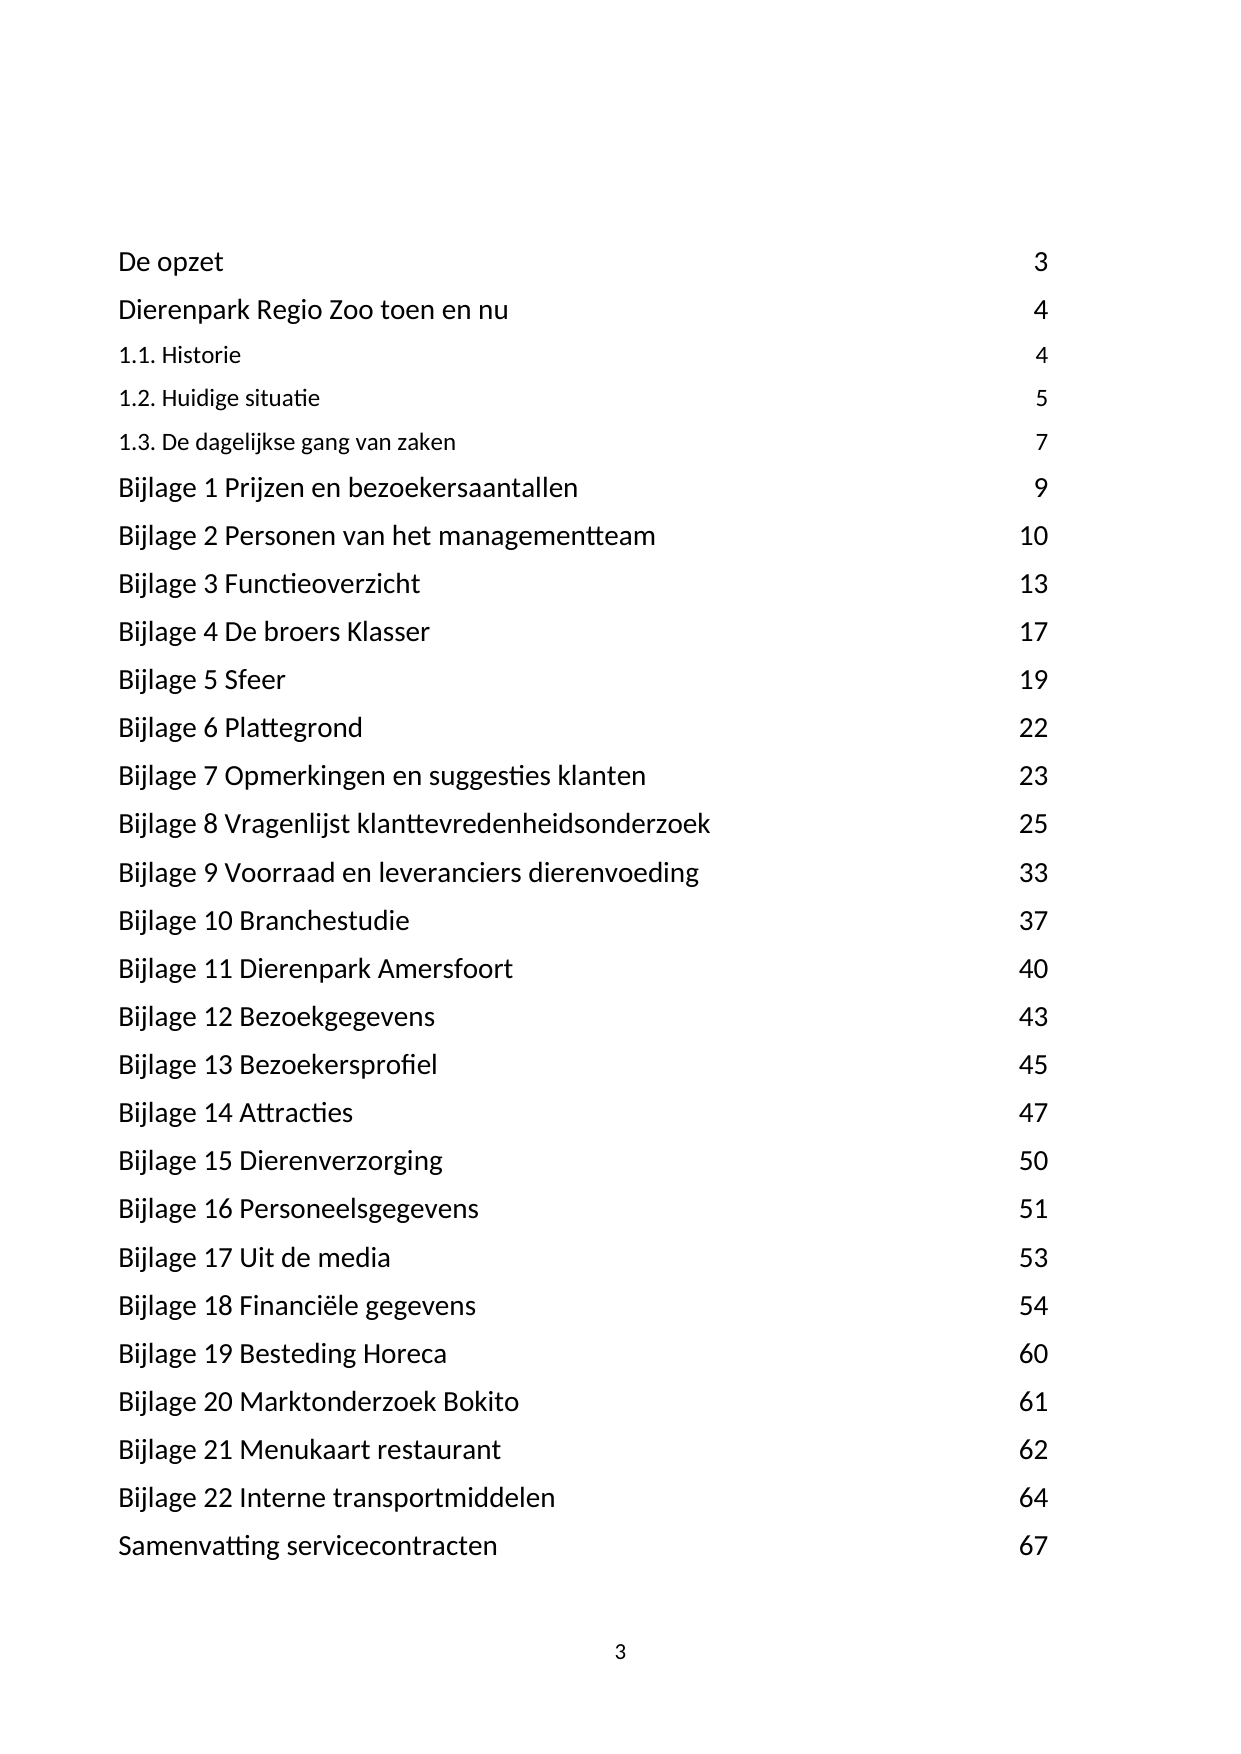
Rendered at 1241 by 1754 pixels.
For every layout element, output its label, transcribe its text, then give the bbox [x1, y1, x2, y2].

text Bijlage 9 Voorraad en leveranciers dierenvoeding 33 [118, 854, 1122, 889]
text Bijlage 18 Financiële gegevens 54 [118, 1287, 1122, 1322]
text De opzet 3 [118, 243, 1122, 279]
text Bijlage 12 Bezoekgegevens 43 [118, 998, 1122, 1034]
text Bijlage 10 Branchestudie 37 [118, 902, 1122, 937]
text Samenvatting servicecontracten 67 [118, 1527, 1122, 1563]
text Bijlage 1 Prijzen en bezoekersaantallen 9 [118, 469, 1122, 504]
text Bijlage 7 Opmerkingen en suggesties klanten 23 [118, 757, 1122, 793]
text 1.2. Huidige situatie 5 [118, 383, 1122, 413]
text Bijlage 14 Attracties 47 [118, 1094, 1122, 1130]
text 1.1. Historie 4 [118, 339, 1122, 370]
text Bijlage 19 Besteding Horeca 60 [118, 1335, 1122, 1371]
text Bijlage 2 Personen van het managementteam 10 [118, 517, 1122, 552]
text Bijlage 4 De broers Klasser 17 [118, 613, 1122, 649]
text Dierenpark Regio Zoo toen en nu 4 [118, 291, 1122, 327]
text Bijlage 13 Bezoekersprofiel 45 [118, 1046, 1122, 1082]
text Bijlage 21 Menukaart restaurant 62 [118, 1431, 1122, 1467]
text Bijlage 22 Interne transportmiddelen 64 [118, 1479, 1122, 1515]
text Bijlage 3 Functieoverzicht 13 [118, 565, 1122, 601]
text Bijlage 8 Vragenlijst klanttevredenheidsonderzoek 25 [118, 806, 1122, 841]
text Bijlage 15 Dierenverzorging 50 [118, 1142, 1122, 1178]
text 1.3. De dagelijkse gang van zaken 7 [118, 426, 1122, 456]
text Bijlage 5 Sfeer 19 [118, 661, 1122, 697]
text Bijlage 16 Personeelsgegevens 51 [118, 1191, 1122, 1226]
text Bijlage 11 Dierenpark Amersfoort 40 [118, 950, 1122, 986]
text Bijlage 6 Plattegrond 22 [118, 709, 1122, 745]
text Bijlage 20 Marktonderzoek Bokito 61 [118, 1383, 1122, 1419]
text Bijlage 17 Uit de media 53 [118, 1239, 1122, 1274]
